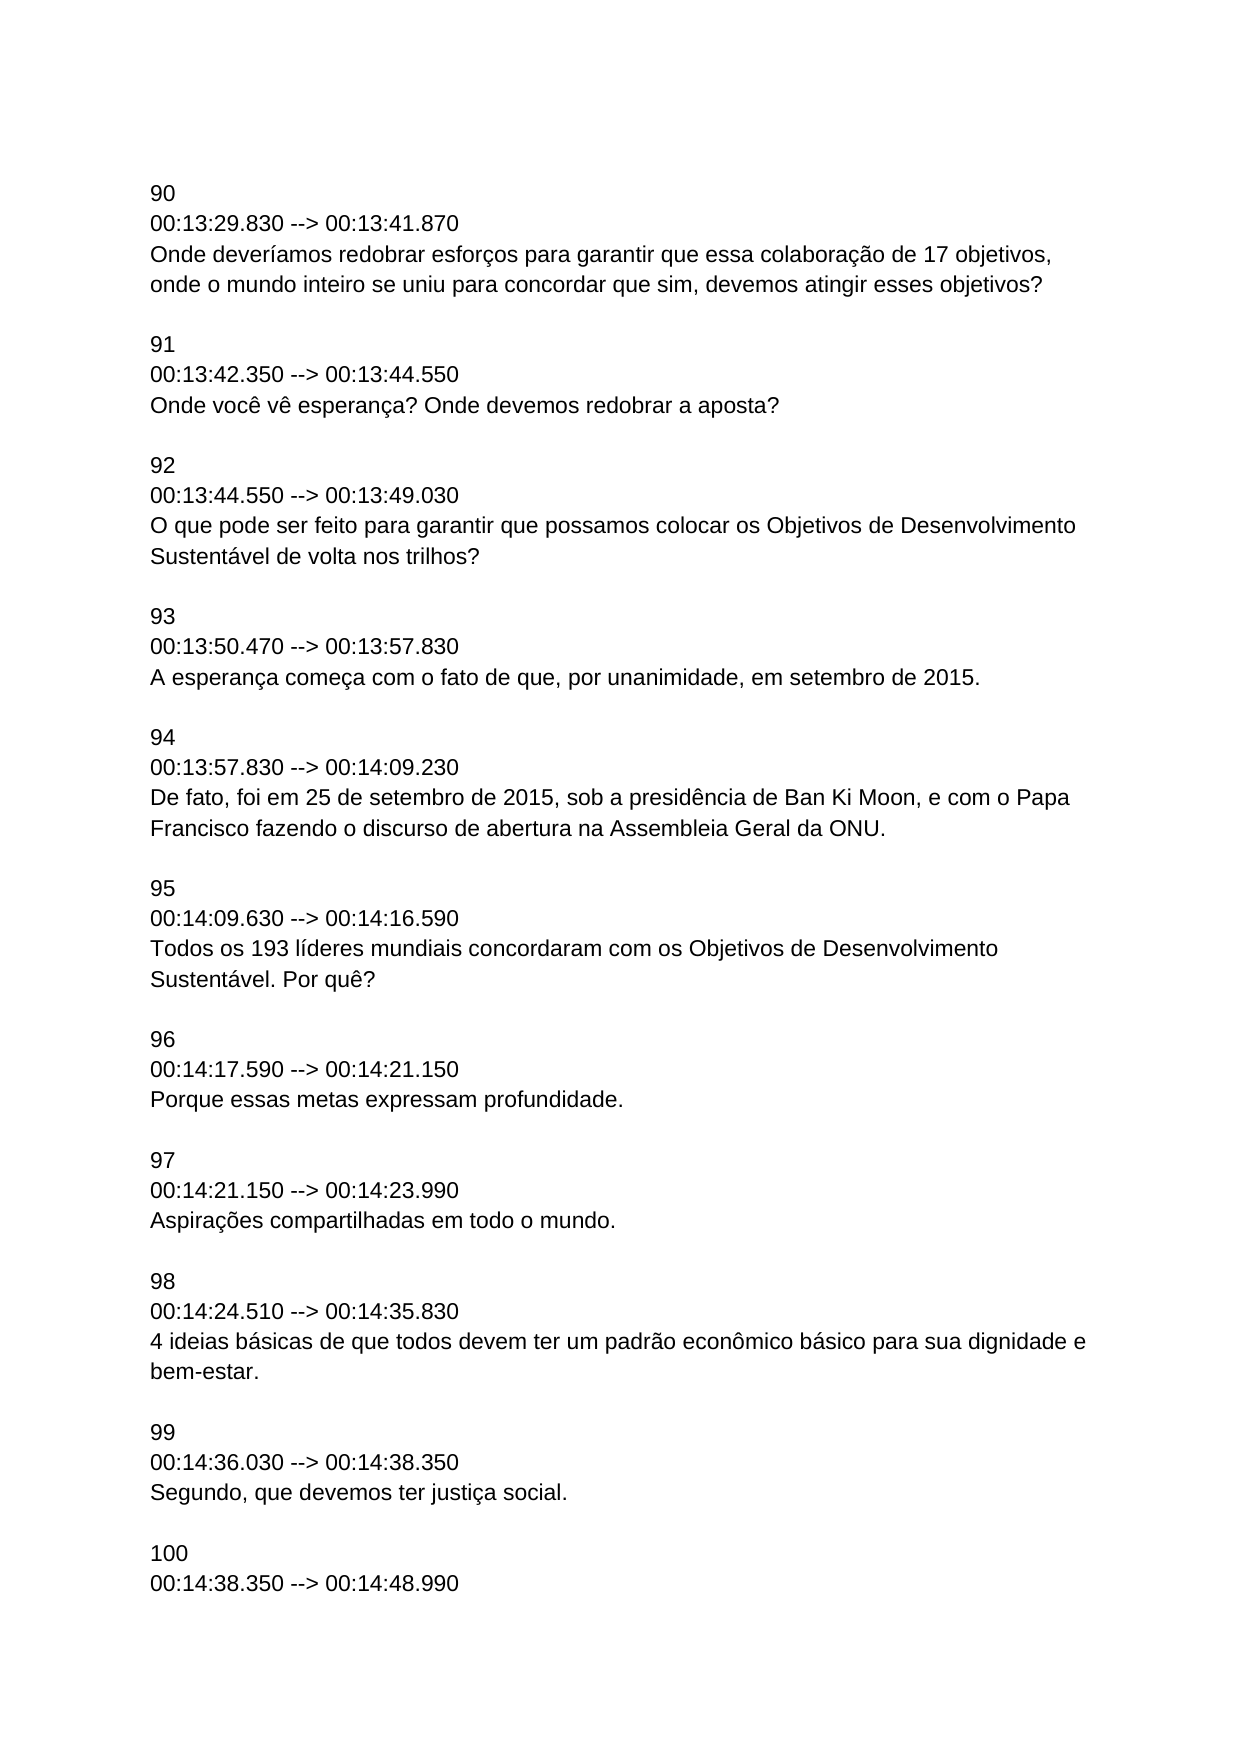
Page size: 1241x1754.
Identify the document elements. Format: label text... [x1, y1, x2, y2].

text 00:13:42.350 --> 00:13:44.550 [150, 361, 1090, 388]
text 00:13:50.470 --> 00:13:57.830 [150, 633, 1090, 660]
text 00:14:21.150 --> 00:14:23.990 [150, 1177, 1090, 1203]
text 00:13:57.830 --> 00:14:09.230 [150, 754, 1090, 781]
text 00:14:36.030 --> 00:14:38.350 [150, 1449, 1090, 1475]
text Todos os 193 líderes mundiais concordaram com os Objetivos de Desenvolvimento Sustentável. Por quê? [150, 935, 1090, 992]
text 92 [150, 452, 1090, 478]
text A esperança começa com o fato de que, por unanimidade, em setembro de 2015. [150, 663, 1090, 690]
text 100 [150, 1539, 1090, 1566]
text 91 [150, 331, 1090, 358]
text Onde deveríamos redobrar esforços para garantir que essa colaboração de 17 objetivos, onde o mundo inteiro se uniu para concordar que sim, devemos atingir esses objetivos? [150, 241, 1090, 297]
text 4 ideias básicas de que todos devem ter um padrão econômico básico para sua dignidade e bem-estar. [150, 1328, 1090, 1385]
text 00:14:24.510 --> 00:14:35.830 [150, 1298, 1090, 1324]
text 00:14:09.630 --> 00:14:16.590 [150, 905, 1090, 932]
text 93 [150, 603, 1090, 629]
text 99 [150, 1419, 1090, 1445]
text 97 [150, 1147, 1090, 1173]
text De fato, foi em 25 de setembro de 2015, sob a presidência de Ban Ki Moon, e com o Papa Francisco fazendo o discurso de abertura na Assembleia Geral da ONU. [150, 784, 1090, 841]
text 98 [150, 1268, 1090, 1294]
text Aspirações compartilhadas em todo o mundo. [150, 1207, 1090, 1234]
text Onde você vê esperança? Onde devemos redobrar a aposta? [150, 392, 1090, 418]
text Segundo, que devemos ter justiça social. [150, 1479, 1090, 1506]
text 00:13:44.550 --> 00:13:49.030 [150, 482, 1090, 509]
text O que pode ser feito para garantir que possamos colocar os Objetivos de Desenvolvimento Sustentável de volta nos trilhos? [150, 512, 1090, 569]
text 00:13:29.830 --> 00:13:41.870 [150, 210, 1090, 237]
text 90 [150, 180, 1090, 207]
text Porque essas metas expressam profundidade. [150, 1086, 1090, 1113]
text 00:14:38.350 --> 00:14:48.990 [150, 1570, 1090, 1596]
text 00:14:17.590 --> 00:14:21.150 [150, 1056, 1090, 1083]
text 95 [150, 875, 1090, 901]
text 96 [150, 1026, 1090, 1052]
text 94 [150, 724, 1090, 750]
